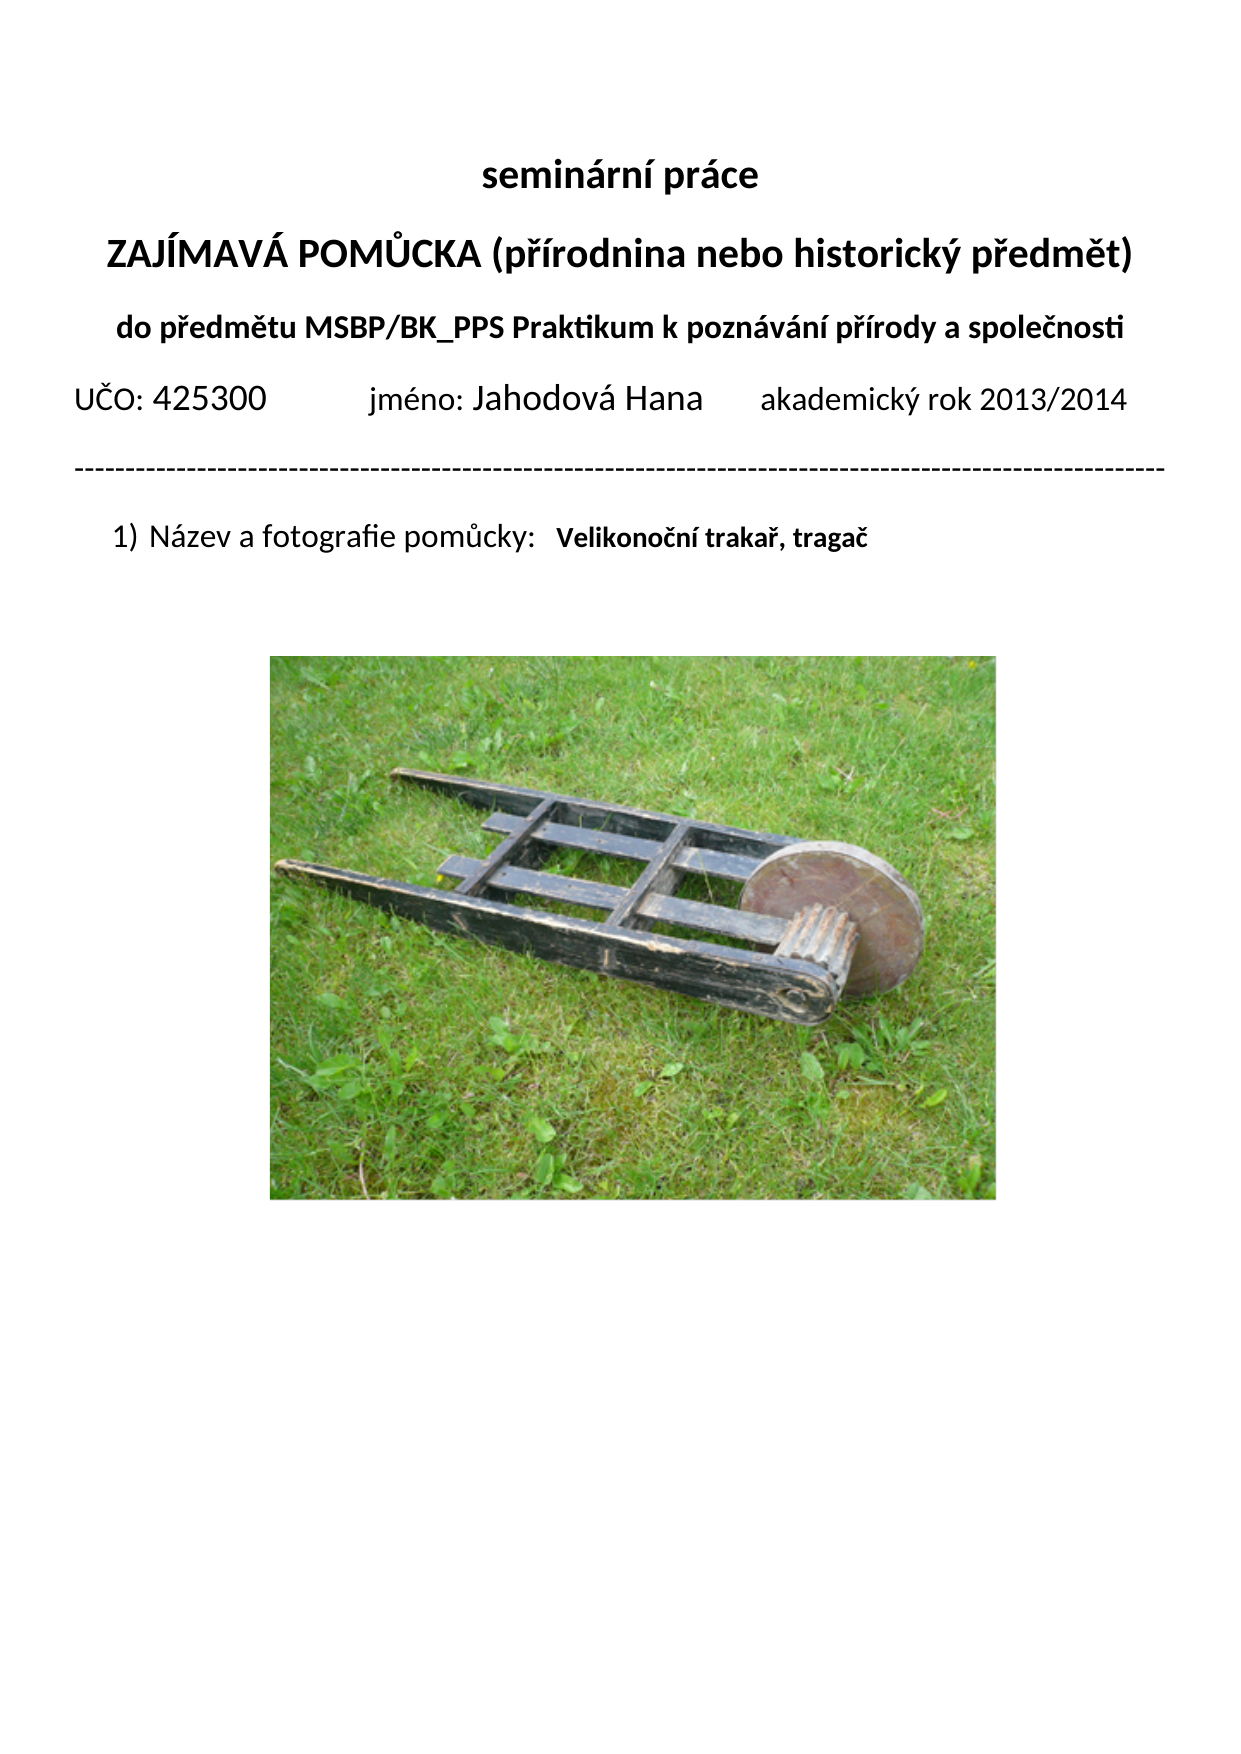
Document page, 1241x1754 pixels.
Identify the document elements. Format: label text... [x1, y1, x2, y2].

text UČO: 425300 jméno: Jahodová Hana akademický rok 2013/2014 [74, 374, 1167, 419]
list Název a fotografie pomůcky: Velikonoční trakař, tragač [111, 515, 1167, 556]
text ZAJÍMAVÁ POMŮCKA (přírodnina nebo historický předmět) [74, 227, 1167, 278]
picture [269, 656, 998, 1202]
text seminární práce [74, 148, 1167, 198]
text ----------------------------------------------------------------------------------------------------------- [74, 447, 1167, 488]
text do předmětu MSBP/BK_PPS Praktikum k poznávání přírody a společnosti [74, 306, 1167, 347]
